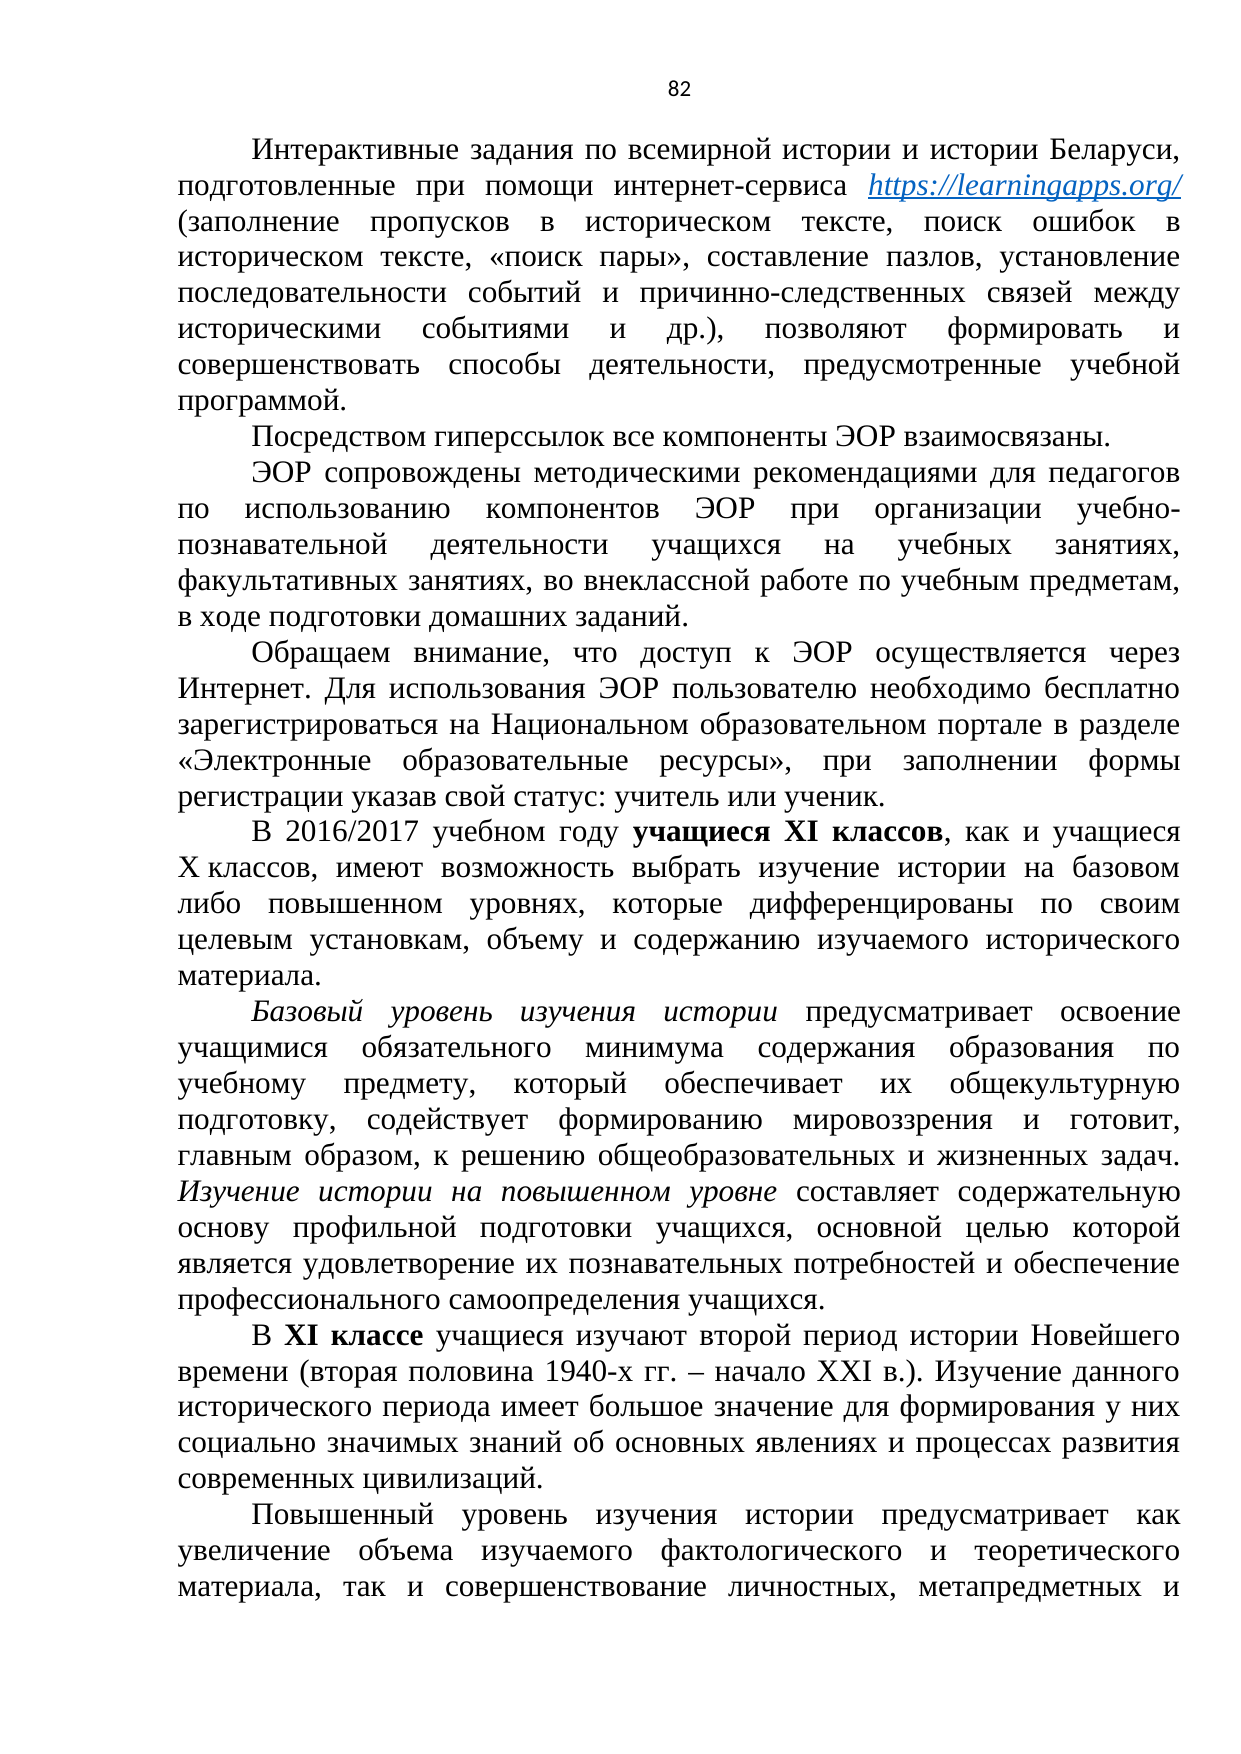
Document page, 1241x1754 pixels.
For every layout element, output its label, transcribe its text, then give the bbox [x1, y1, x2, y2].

text Посредством гиперссылок все компоненты ЭОР взаимосвязаны. [177, 417, 1181, 453]
text Интерактивные задания по всемирной истории и истории Беларуси, подготовленные при помощи интернет-сервиса https://learningapps.org/ (заполнение пропусков в историческом тексте, поиск ошибок в историческом тексте, «поиск пары», составление пазлов, установление последовательности событий и причинно-следственных связей между историческими событиями и др.), позволяют формировать и совершенствовать способы деятельности, предусмотренные учебной программой. [177, 130, 1181, 417]
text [177, 1496, 1181, 1603]
text ЭОР сопровождены методическими рекомендациями для педагогов по использованию компонентов ЭОР при организации учебно-познавательной деятельности учащихся на учебных занятиях, факультативных занятиях, во внеклассной работе по учебным предметам, в ходе подготовки домашних заданий. [177, 453, 1181, 633]
text В 2016/2017 учебном году учащиеся XІ классов, как и учащиеся Х классов, имеют возможность выбрать изучение истории на базовом либо повышенном уровнях, которые дифференцированы по своим целевым установкам, объему и содержанию изучаемого исторического материала. [177, 813, 1181, 992]
text Базовый уровень изучения истории предусматривает освоение учащимися обязательного минимума содержания образования по учебному предмету, который обеспечивает их общекультурную подготовку, содействует формированию мировоззрения и готовит, главным образом, к решению общеобразовательных и жизненных задач. Изучение истории на повышенном уровне составляет содержательную основу профильной подготовки учащихся, основной целью которой является удовлетворение их познавательных потребностей и обеспечение профессионального самоопределения учащихся. [177, 992, 1181, 1316]
text Обращаем внимание, что доступ к ЭОР осуществляется через Интернет. Для использования ЭОР пользователю необходимо бесплатно зарегистрироваться на Национальном образовательном портале в разделе «Электронные образовательные ресурсы», при заполнении формы регистрации указав свой статус: учитель или ученик. [177, 633, 1181, 813]
text В XI классе учащиеся изучают второй период истории Новейшего времени (вторая половина 1940-х гг. – начало XXI в.). Изучение данного исторического периода имеет большое значение для формирования у них социально значимых знаний об основных явлениях и процессах развития современных цивилизаций. [177, 1316, 1181, 1496]
